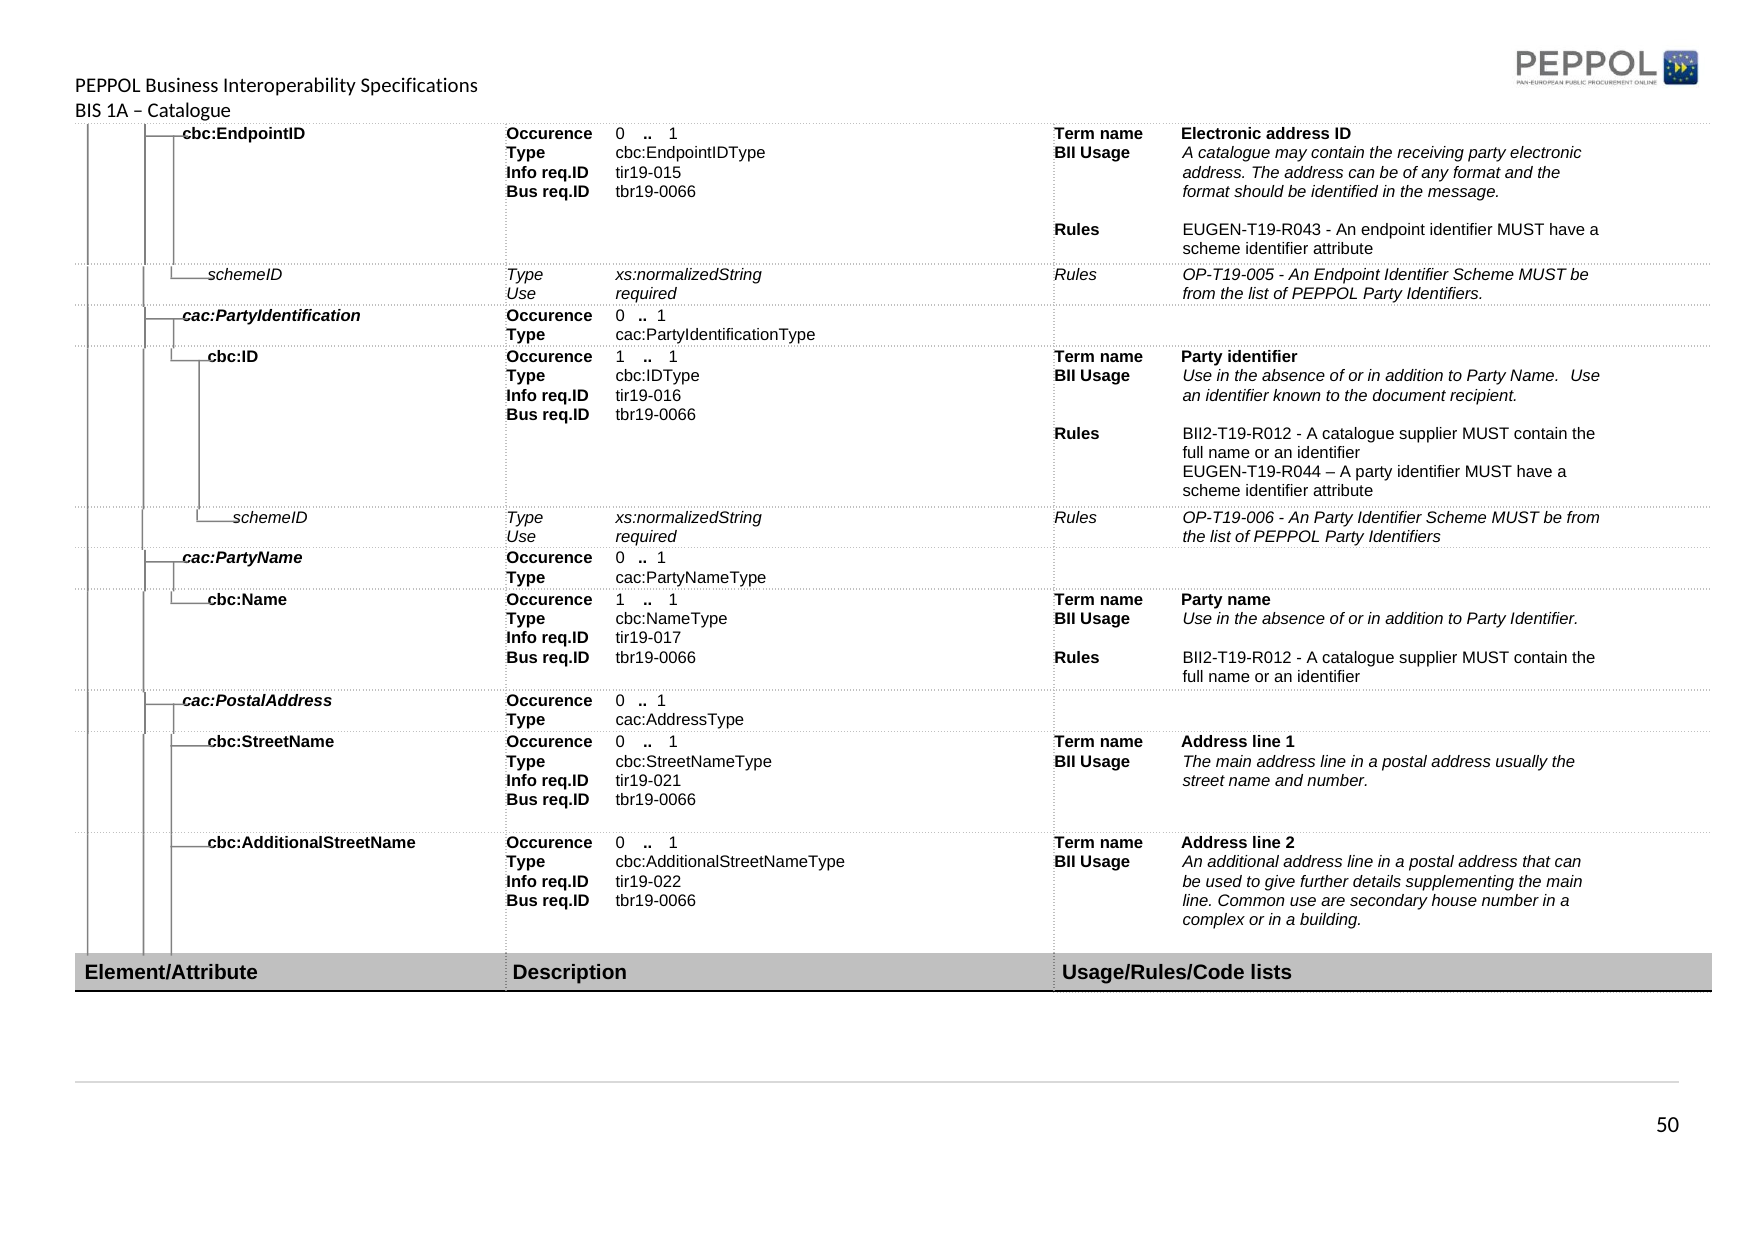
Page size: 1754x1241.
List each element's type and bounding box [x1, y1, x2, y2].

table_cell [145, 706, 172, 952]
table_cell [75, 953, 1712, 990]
picture [1481, 27, 1736, 111]
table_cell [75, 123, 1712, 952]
